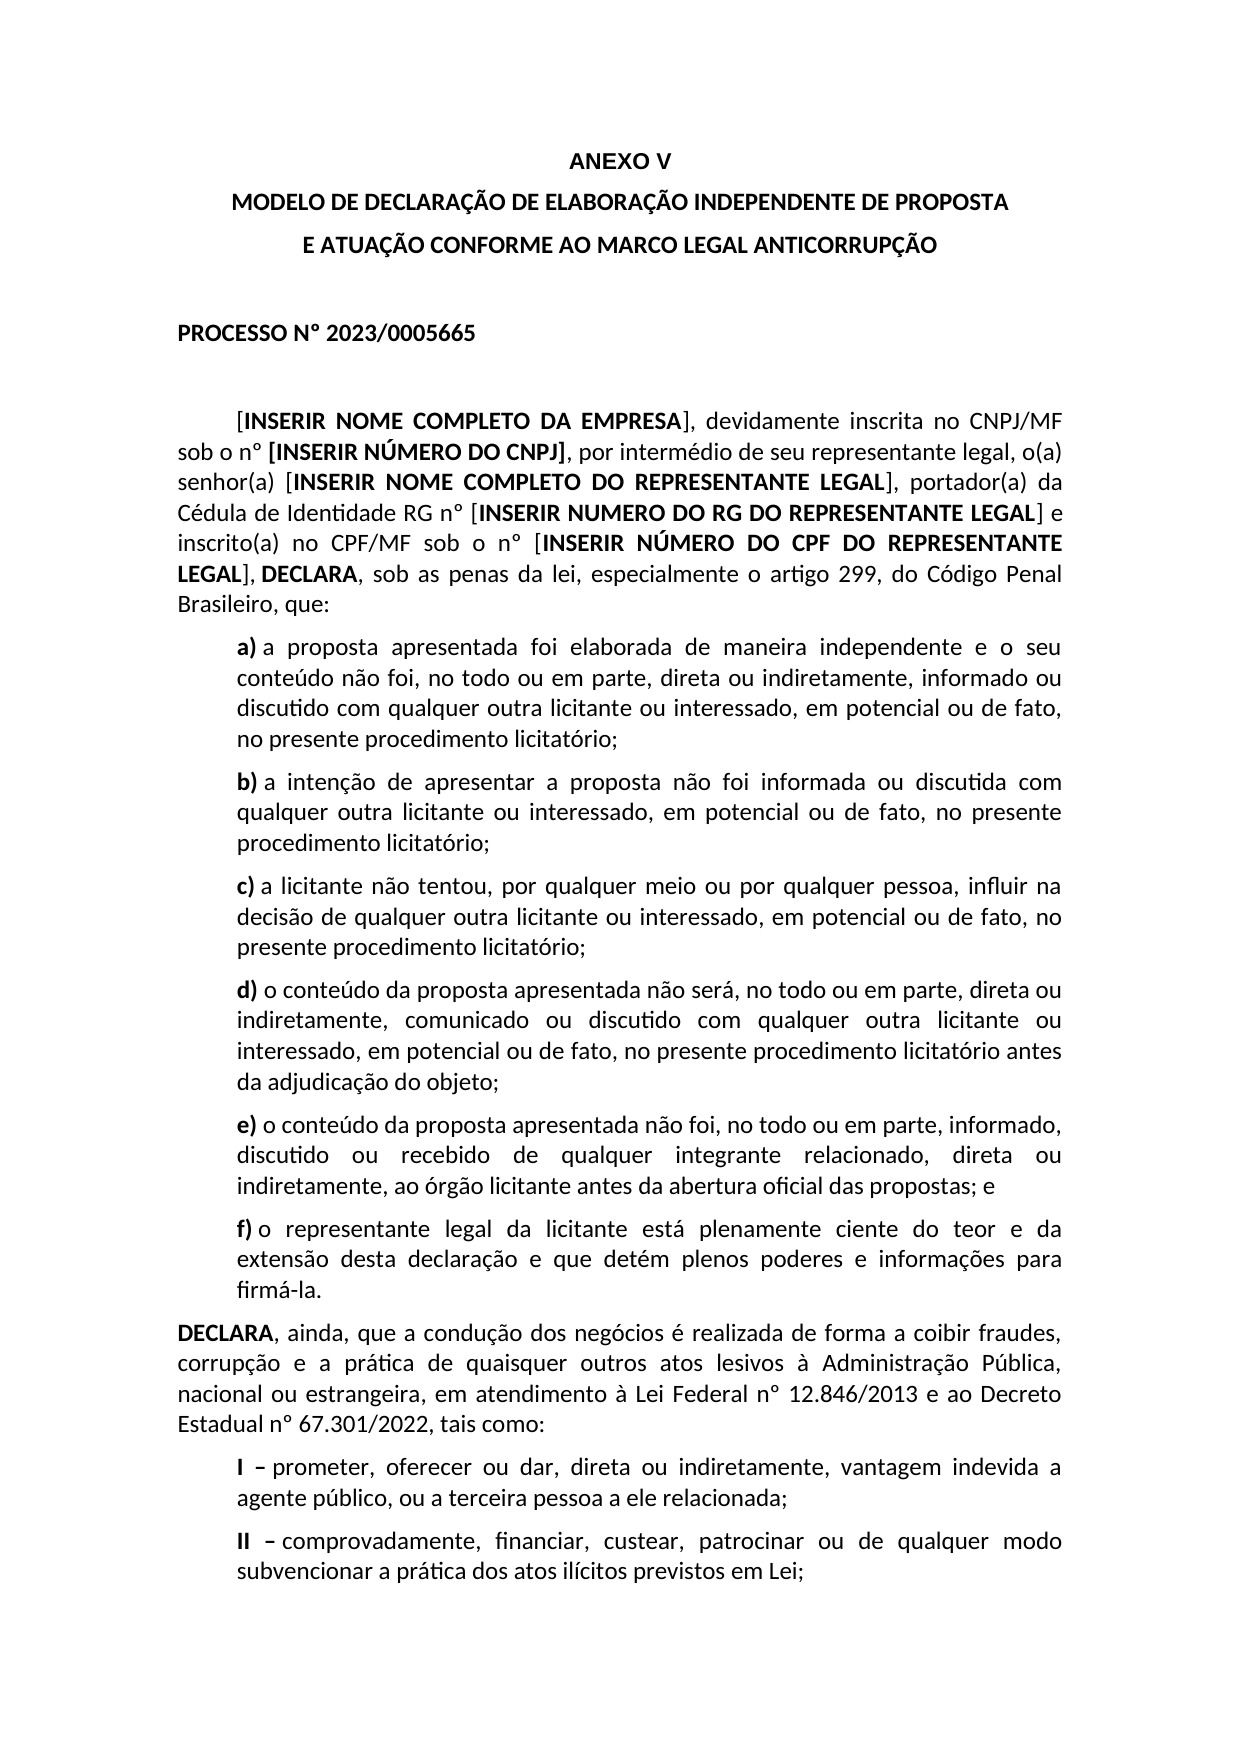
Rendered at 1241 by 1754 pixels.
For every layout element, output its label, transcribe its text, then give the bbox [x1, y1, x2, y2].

text d) o conteúdo da proposta apresentada não será, no todo ou em parte, direta ou indiretamente, comunicado ou discutido com qualquer outra licitante ou interessado, em potencial ou de fato, no presente procedimento licitatório antes da adjudicação do objeto; [237, 974, 1063, 1096]
text DECLARA, ainda, que a condução dos negócios é realizada de forma a coibir fraudes, corrupção e a prática de quaisquer outros atos lesivos à Administração Pública, nacional ou estrangeira, em atendimento à Lei Federal nº 12.846/2013 e ao Decreto Estadual nº 67.301/2022, tais como: [177, 1317, 1063, 1439]
text a) a proposta apresentada foi elaborada de maneira independente e o seu conteúdo não foi, no todo ou em parte, direta ou indiretamente, informado ou discutido com qualquer outra licitante ou interessado, em potencial ou de fato, no presente procedimento licitatório; [237, 631, 1063, 753]
text E ATUAÇÃO CONFORME AO MARCO LEGAL ANTICORRUPÇÃO [177, 229, 1063, 260]
text MODELO DE DECLARAÇÃO DE ELABORAÇÃO INDEPENDENTE DE PROPOSTA [177, 186, 1063, 217]
text II – comprovadamente, financiar, custear, patrocinar ou de qualquer modo subvencionar a prática dos atos ilícitos previstos em Lei; [237, 1525, 1063, 1586]
text c) a licitante não tentou, por qualquer meio ou por qualquer pessoa, influir na decisão de qualquer outra licitante ou interessado, em potencial ou de fato, no presente procedimento licitatório; [237, 870, 1063, 962]
text [INSERIR NOME COMPLETO DA EMPRESA], devidamente inscrita no CNPJ/MF sob o nº [INSERIR NÚMERO DO CNPJ], por intermédio de seu representante legal, o(a) senhor(a) [INSERIR NOME COMPLETO DO REPRESENTANTE LEGAL], portador(a) da Cédula de Identidade RG nº [INSERIR NUMERO DO RG DO REPRESENTANTE LEGAL] e inscrito(a) no CPF/MF sob o nº [INSERIR NÚMERO DO CPF DO REPRESENTANTE LEGAL], DECLARA, sob as penas da lei, especialmente o artigo 299, do Código Penal Brasileiro, que: [177, 405, 1063, 619]
text ANEXO V [177, 148, 1063, 174]
text I – prometer, oferecer ou dar, direta ou indiretamente, vantagem indevida a agente público, ou a terceira pessoa a ele relacionada; [237, 1451, 1063, 1512]
text PROCESSO Nº 2023/0005665 [177, 317, 1063, 348]
text b) a intenção de apresentar a proposta não foi informada ou discutida com qualquer outra licitante ou interessado, em potencial ou de fato, no presente procedimento licitatório; [237, 766, 1063, 858]
text f) o representante legal da licitante está plenamente ciente do teor e da extensão desta declaração e que detém plenos poderes e informações para firmá-la. [237, 1213, 1063, 1304]
text e) o conteúdo da proposta apresentada não foi, no todo ou em parte, informado, discutido ou recebido de qualquer integrante relacionado, direta ou indiretamente, ao órgão licitante antes da abertura oficial das propostas; e [237, 1109, 1063, 1200]
